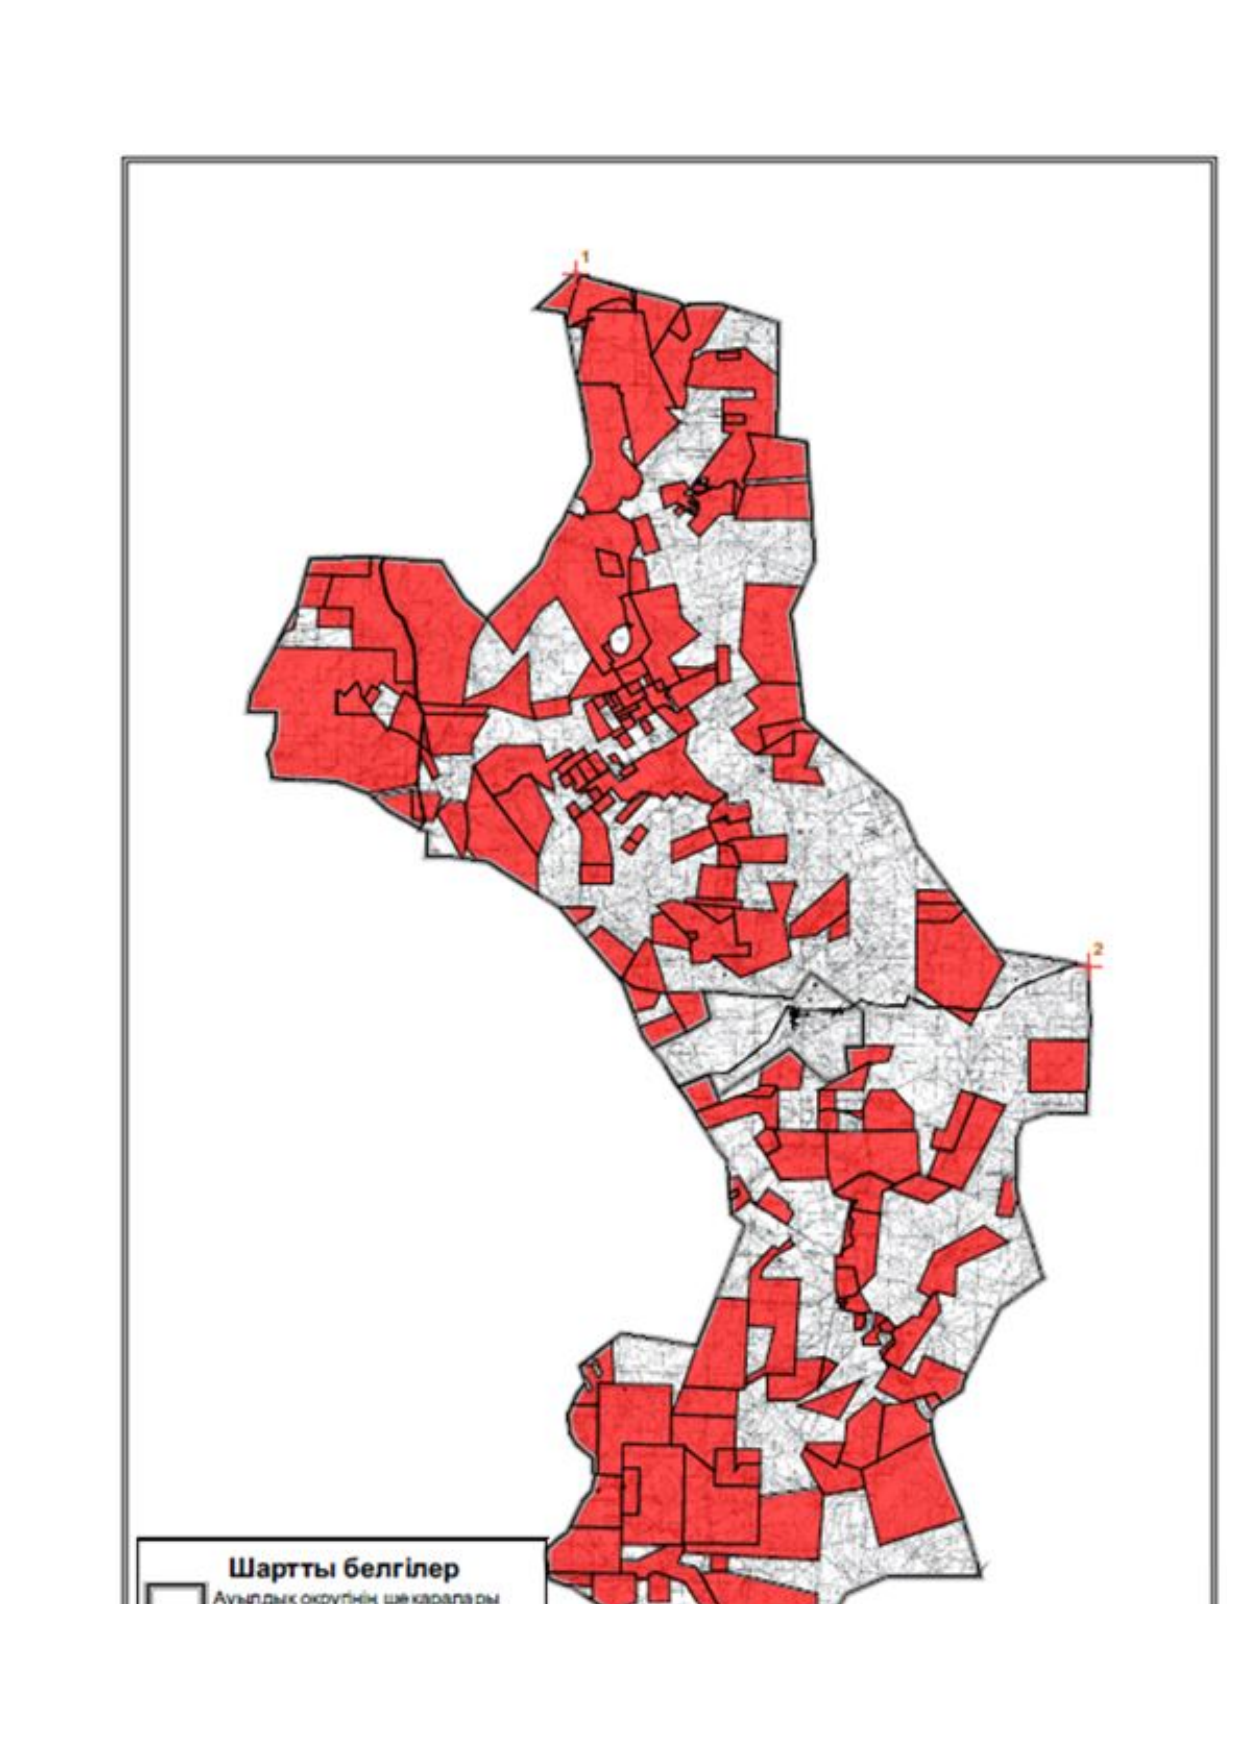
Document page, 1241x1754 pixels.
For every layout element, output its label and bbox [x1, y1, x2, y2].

picture [112, 150, 1228, 1604]
